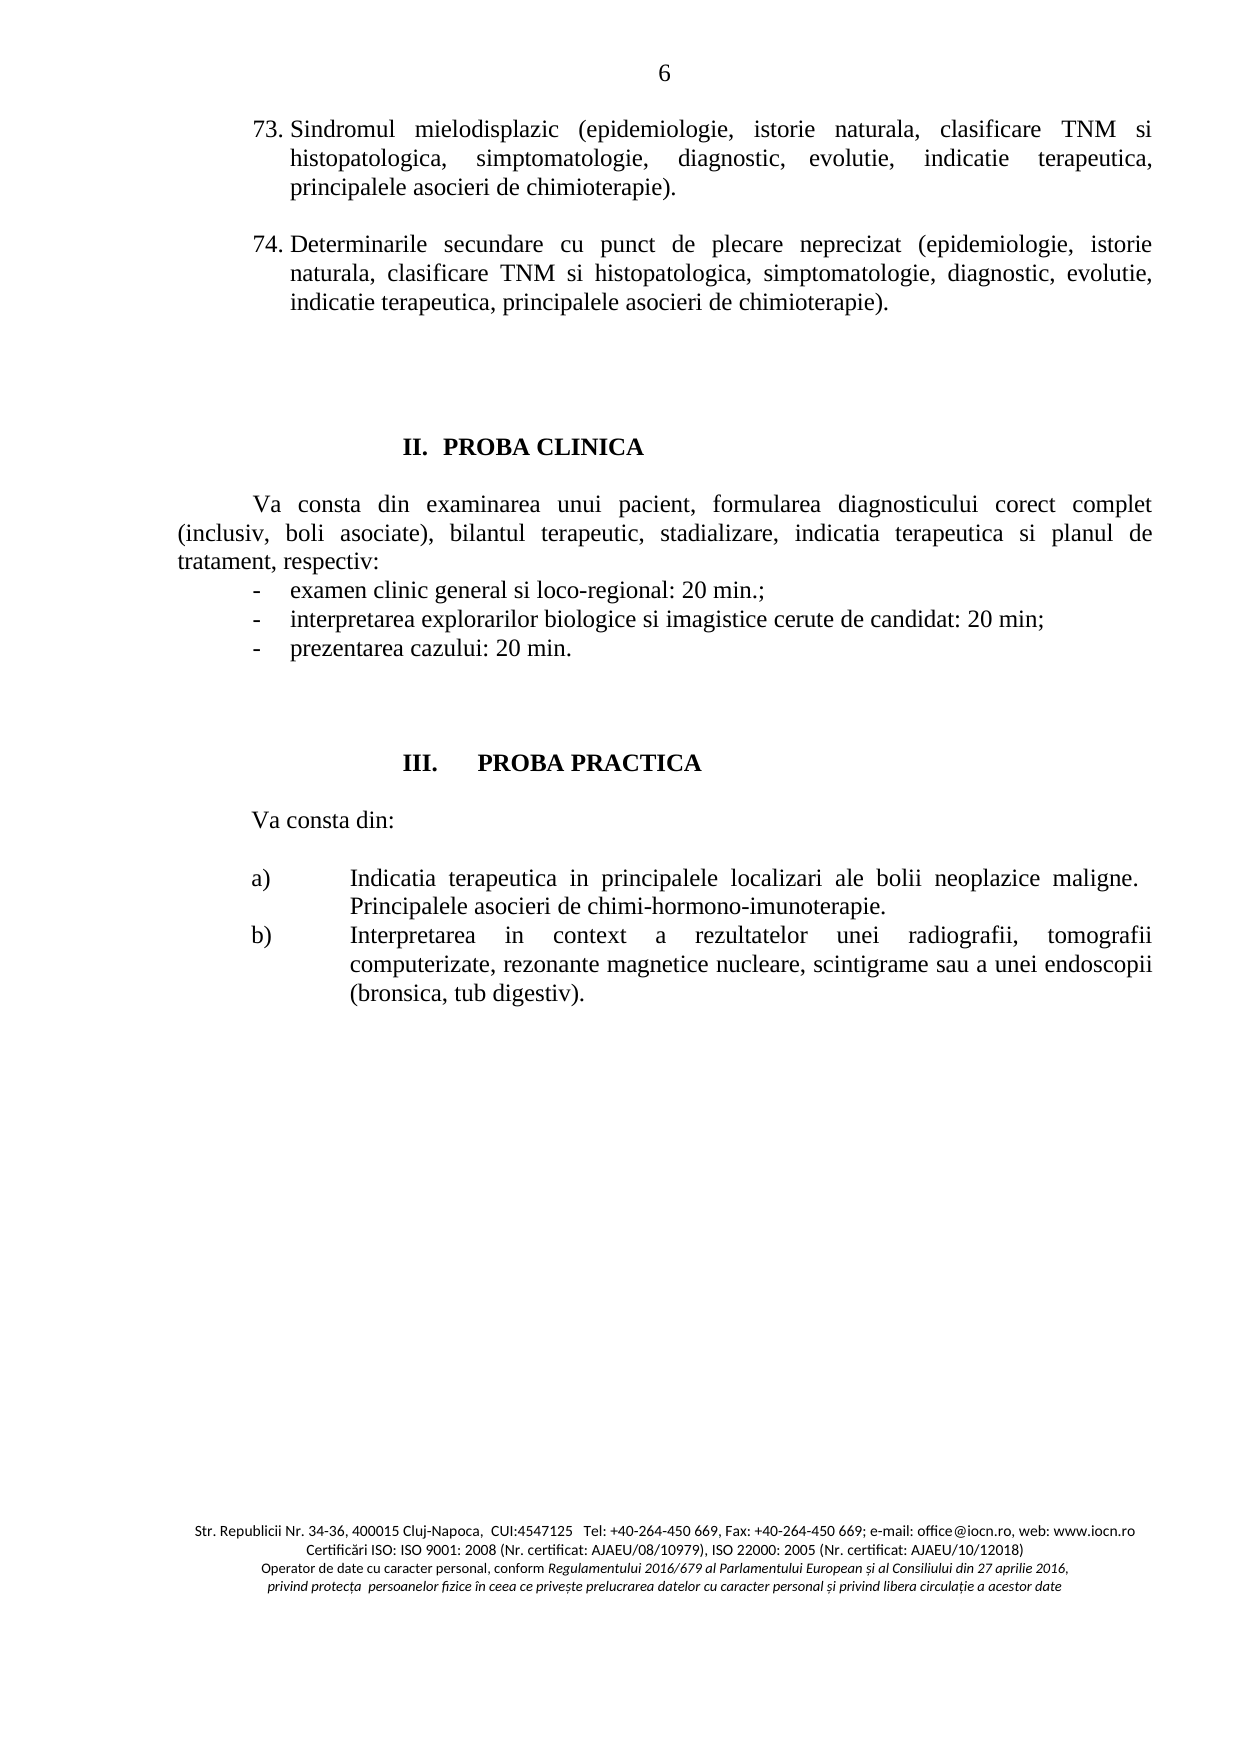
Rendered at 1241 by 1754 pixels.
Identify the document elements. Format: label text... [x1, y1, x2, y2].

text Operator de date cu caracter personal, conform Regulamentului 2016/679 al Parlamentului European și al Consiliului din 27 aprilie 2016, [167, 1560, 1163, 1577]
list Determinarile secundare cu punct de plecare neprecizat (epidemiologie, istorie naturala, clasificare TNM si histopatologica, simptomatologie, diagnostic, evolutie, indicatie terapeutica, principalele asocieri de chimioterapie). [252, 229, 1153, 316]
list Interpretarea in context a rezultatelor unei radiografii, tomografii computerizate, rezonante magnetice nucleare, scintigrame sau a unei endoscopii (bronsica, tub digestiv). [251, 920, 1153, 1006]
list prezentarea cazului: 20 min. [252, 633, 1163, 661]
list examen clinic general si loco-regional: 20 min.; [252, 575, 1163, 604]
text privind protecța persoanelor fizice în ceea ce privește prelucrarea datelor cu caracter personal și privind libera circulație a acestor date [167, 1577, 1163, 1595]
subtitle PROBA CLINICA [402, 432, 1163, 461]
text Str. Republicii Nr. 34-36, 400015 Cluj-Napoca, CUI:4547125 Tel: +40-264-450 669, Fax: +40-264-450 669; e-mail: office@iocn.ro, web: www.iocn.ro [167, 1522, 1163, 1541]
subtitle PROBA PRACTICA [402, 748, 1163, 777]
text Certificări ISO: ISO 9001: 2008 (Nr. certificat: AJAEU/08/10979), ISO 22000: 2005 (Nr. certificat: AJAEU/10/12018) [167, 1541, 1163, 1560]
text Va consta din examinarea unui pacient, formularea diagnosticului corect complet (inclusiv, boli asociate), bilantul terapeutic, stadializare, indicatia terapeutica si planul de tratament, respectiv: [177, 489, 1152, 575]
list interpretarea explorarilor biologice si imagistice cerute de candidat: 20 min; [252, 604, 1163, 633]
list Indicatia terapeutica in principalele localizari ale bolii neoplazice maligne. Principalele asocieri de chimi-hormono-imunoterapie. [251, 863, 1152, 920]
list Sindromul mielodisplazic (epidemiologie, istorie naturala, clasificare TNM si histopatologica, simptomatologie, diagnostic, evolutie, indicatie terapeutica, principalele asocieri de chimioterapie). [252, 114, 1153, 201]
text Va consta din: [251, 805, 1163, 834]
